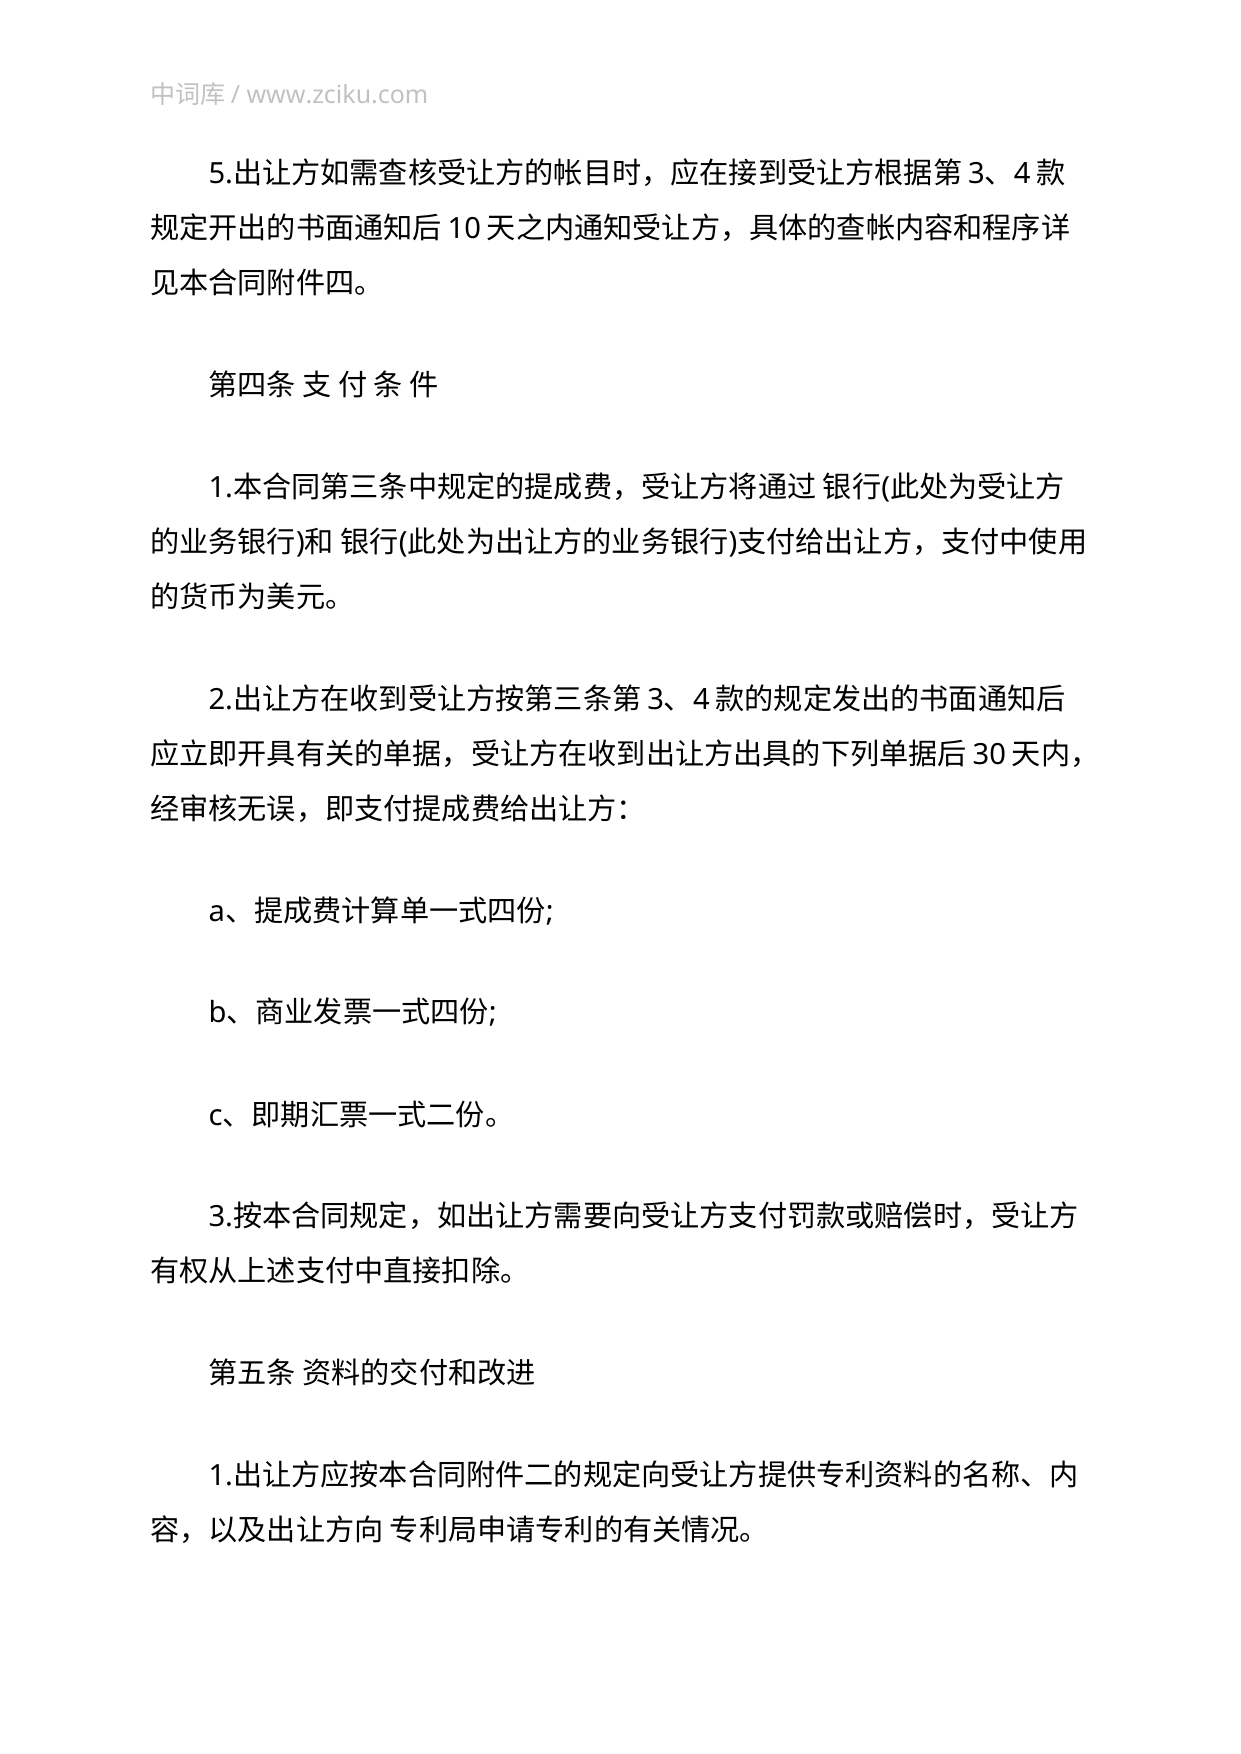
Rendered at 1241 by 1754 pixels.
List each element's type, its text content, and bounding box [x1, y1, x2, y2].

text c、即期汇票一式二份。 [150, 1091, 1090, 1133]
text 1.出让方应按本合同附件二的规定向受让方提供专利资料的名称、内容，以及出让方向 专利局申请专利的有关情况。 [150, 1452, 1090, 1549]
text 5.出让方如需查核受让方的帐目时，应在接到受让方根据第3、4款规定开出的书面通知后10天之内通知受让方，具体的查帐内容和程序详见本合同附件四。 [150, 150, 1090, 302]
text b、商业发票一式四份; [150, 989, 1090, 1031]
text a、提成费计算单一式四份; [150, 887, 1090, 929]
text 第五条 资料的交付和改进 [150, 1350, 1090, 1392]
text 1.本合同第三条中规定的提成费，受让方将通过 银行(此处为受让方的业务银行)和 银行(此处为出让方的业务银行)支付给出让方，支付中使用的货币为美元。 [150, 463, 1090, 616]
text 第四条 支 付 条 件 [150, 362, 1090, 404]
text 3.按本合同规定，如出让方需要向受让方支付罚款或赔偿时，受让方有权从上述支付中直接扣除。 [150, 1193, 1090, 1290]
text 2.出让方在收到受让方按第三条第3、4款的规定发出的书面通知后应立即开具有关的单据，受让方在收到出让方出具的下列单据后30天内，经审核无误，即支付提成费给出让方： [150, 675, 1090, 828]
